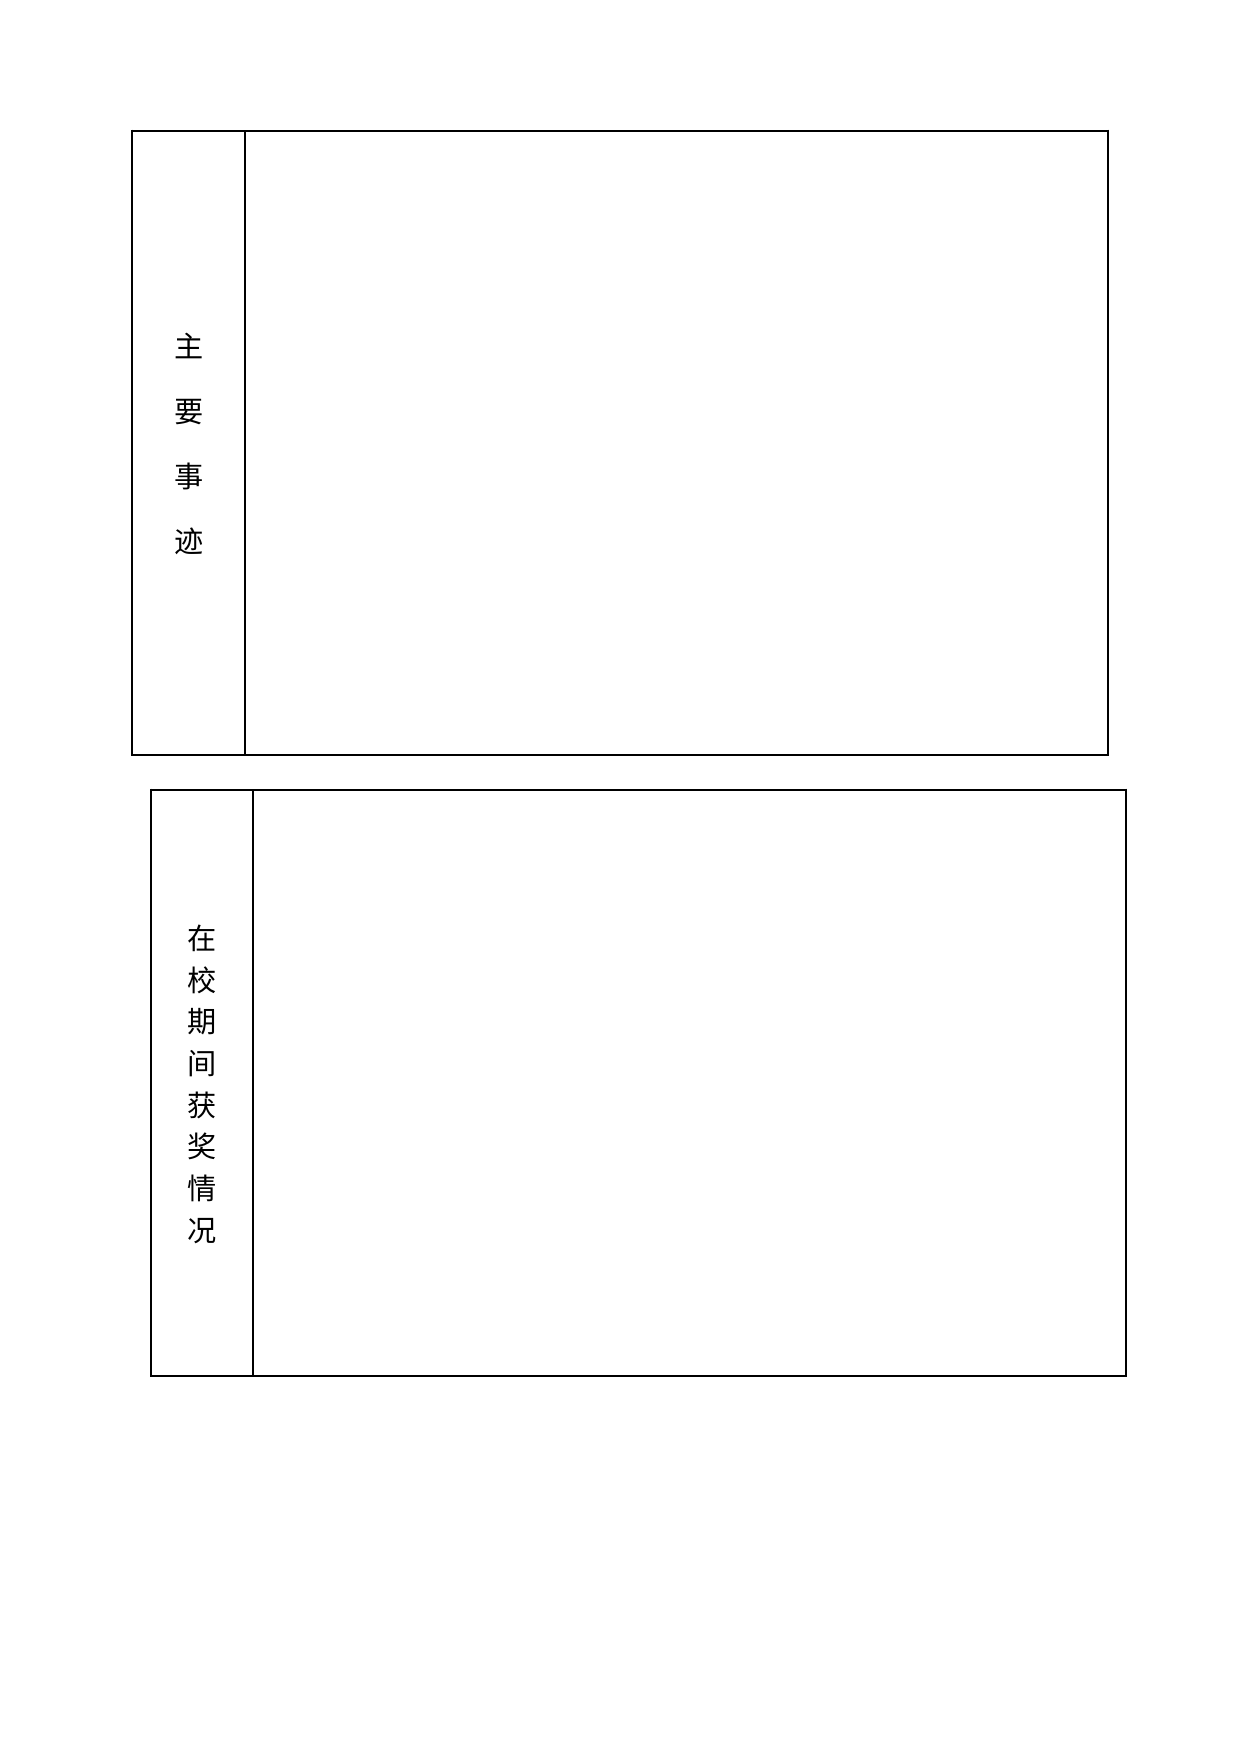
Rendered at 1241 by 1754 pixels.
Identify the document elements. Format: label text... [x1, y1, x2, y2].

table_cell 主 要 事 迹 [133, 132, 244, 754]
table_header [254, 791, 1125, 1374]
table_cell [246, 132, 1107, 754]
table_header 在 校 期 间 获 奖 情 况 [152, 791, 252, 1374]
